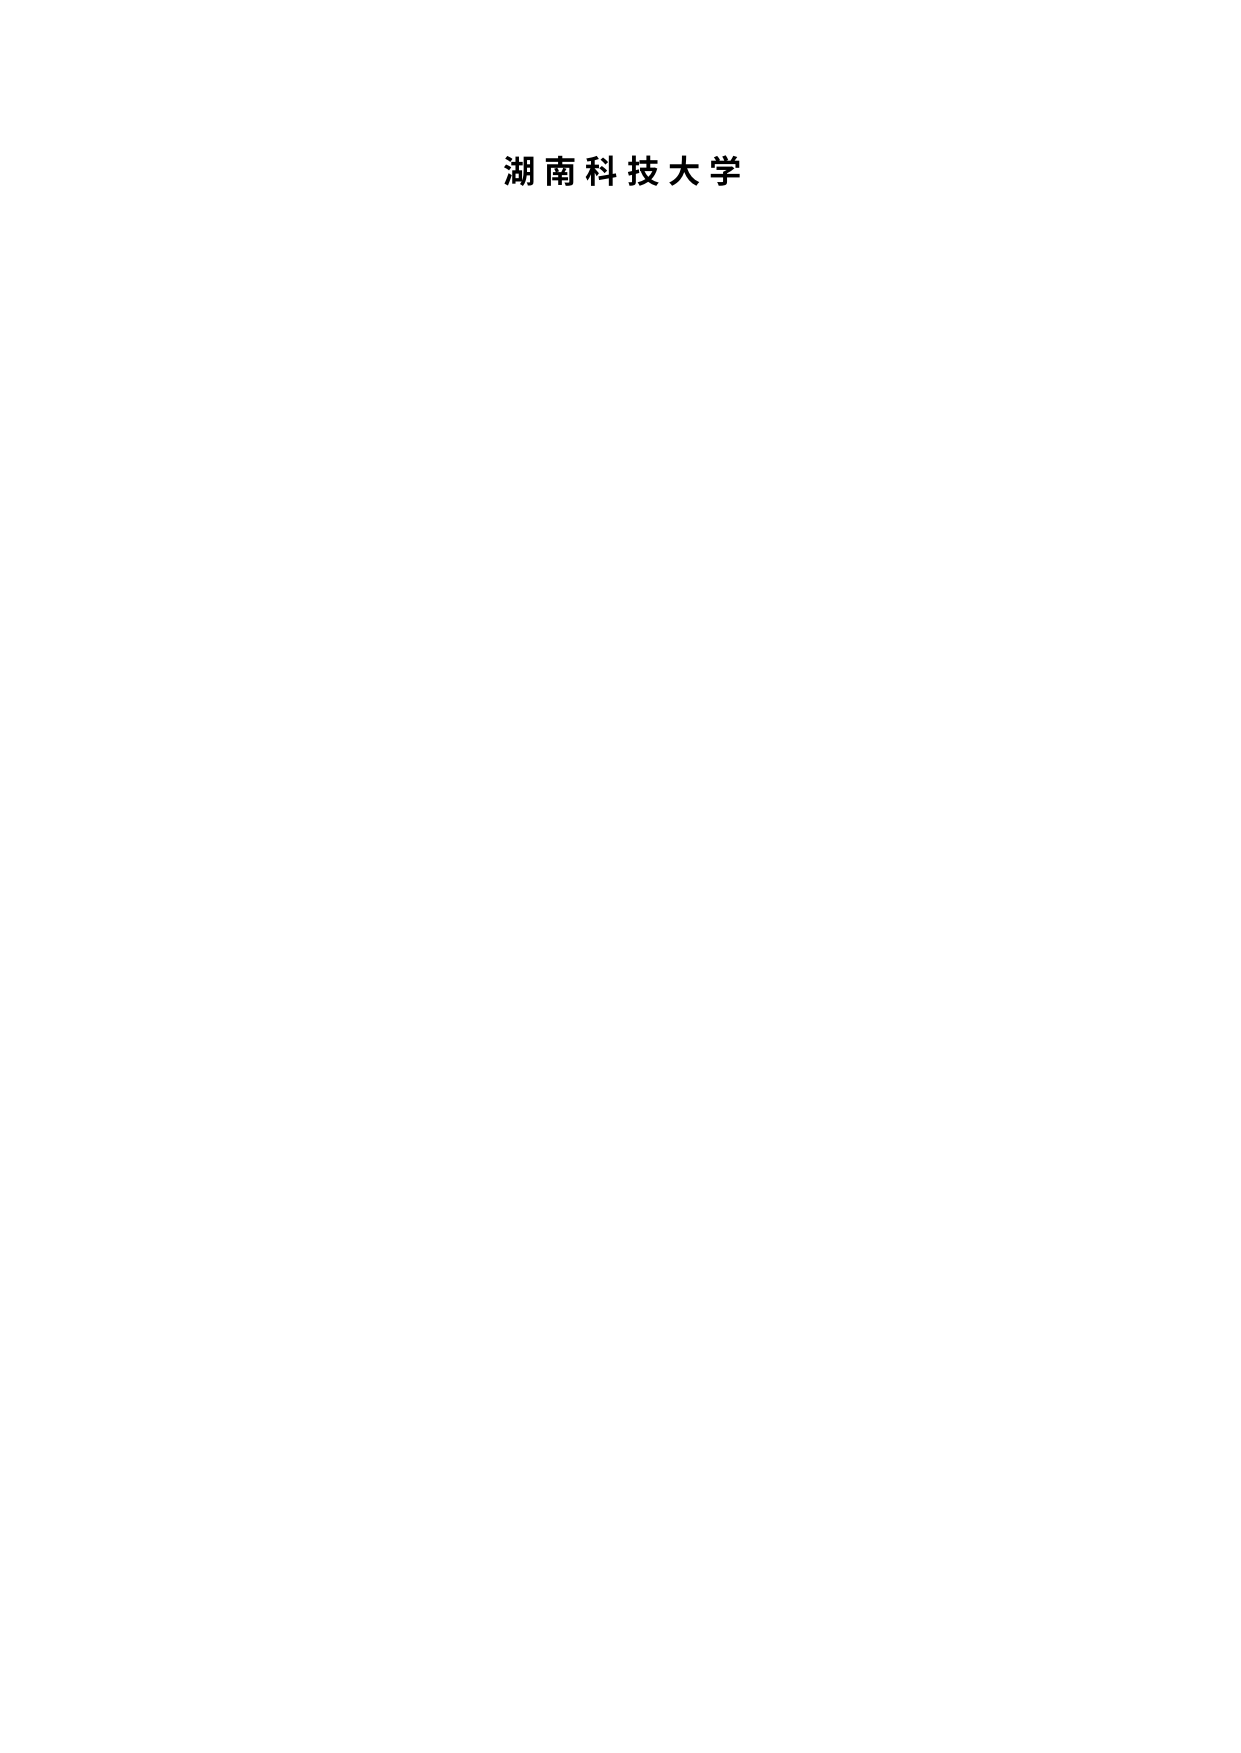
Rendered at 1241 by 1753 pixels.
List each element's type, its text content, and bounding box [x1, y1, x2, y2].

text 湖 南 科 技 大 学 [145, 149, 1101, 192]
